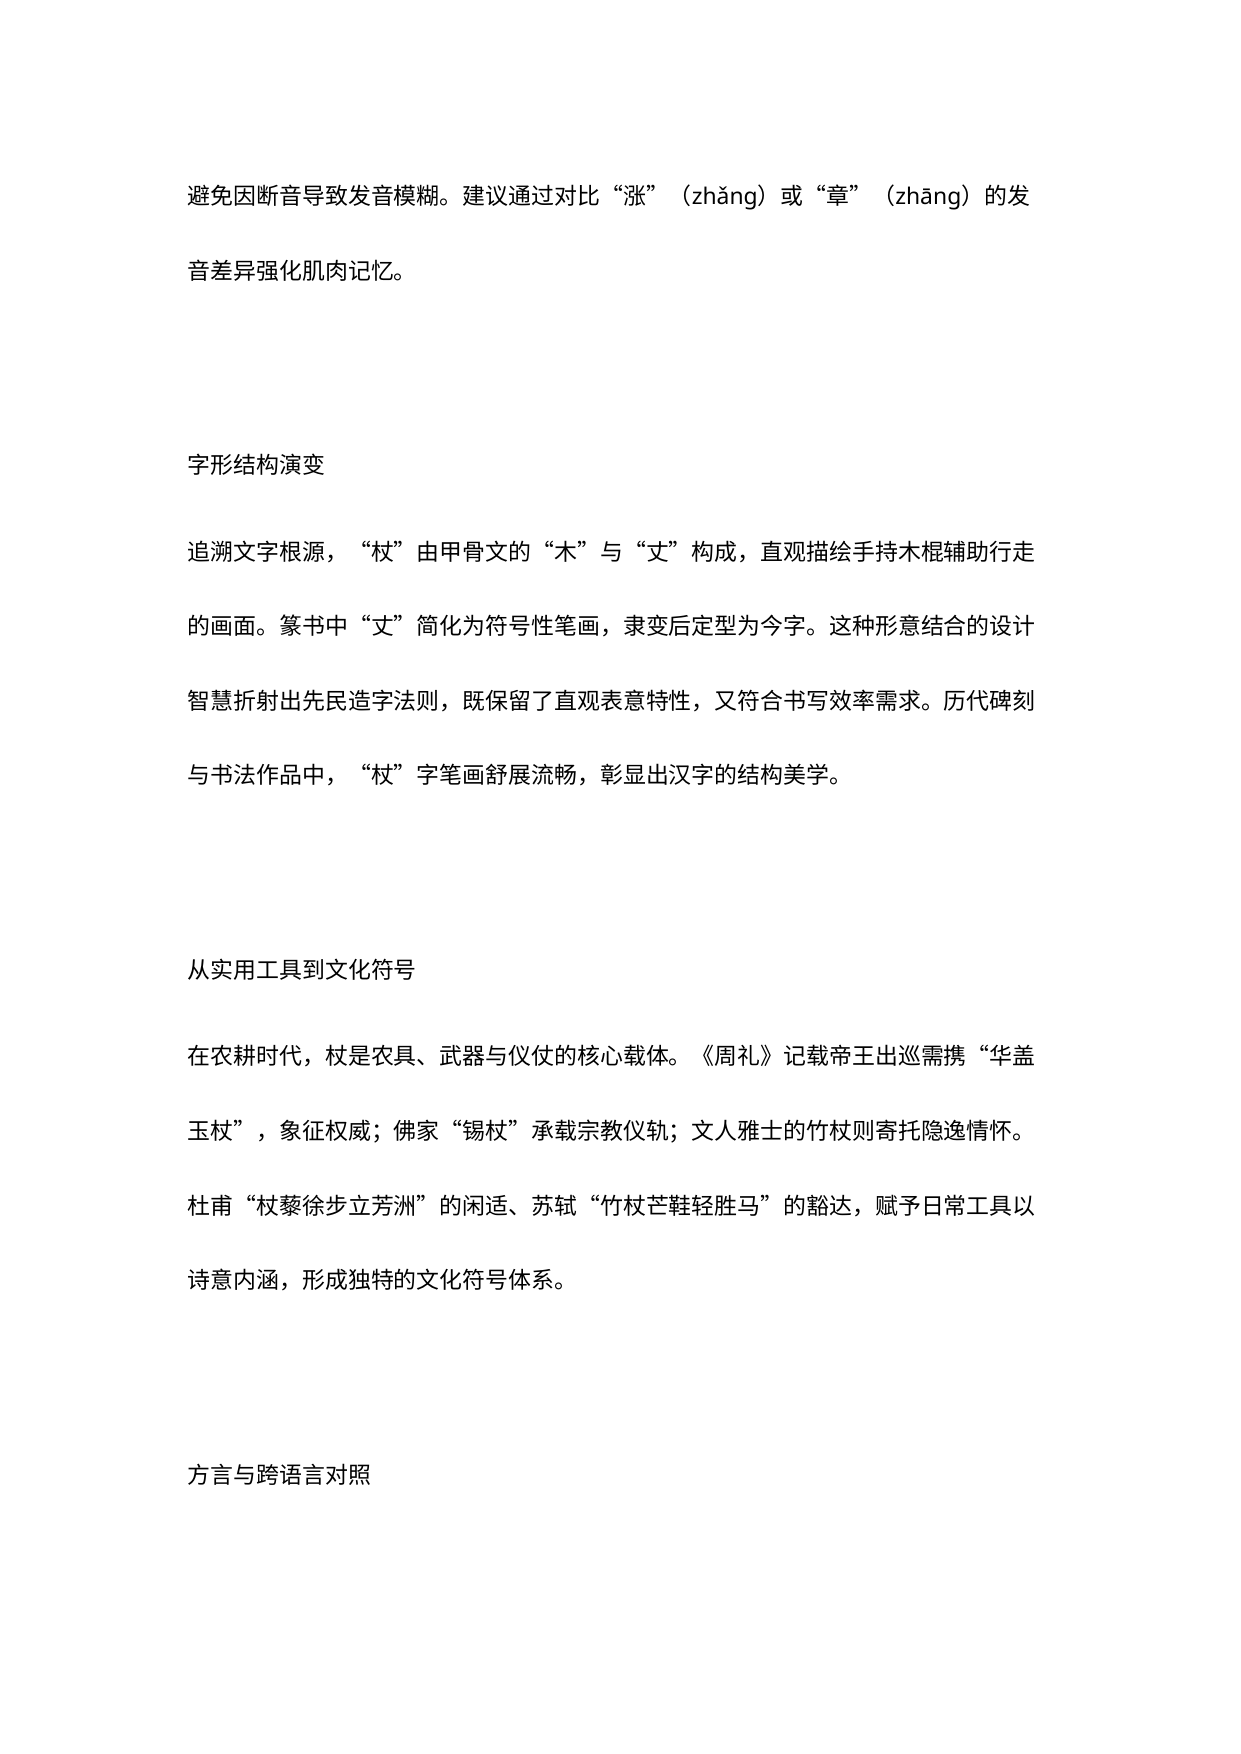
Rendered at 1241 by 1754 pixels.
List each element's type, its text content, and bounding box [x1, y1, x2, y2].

text 追溯文字根源，“杖”由甲骨文的“木”与“丈”构成，直观描绘手持木棍辅助行走的画面。篆书中“丈”简化为符号性笔画，隶变后定型为今字。这种形意结合的设计智慧折射出先民造字法则，既保留了直观表意特性，又符合书写效率需求。历代碑刻与书法作品中，“杖”字笔画舒展流畅，彰显出汉字的结构美学。 [187, 517, 1053, 807]
text 在农耕时代，杖是农具、武器与仪仗的核心载体。《周礼》记载帝王出巡需携“华盖玉杖”，象征权威；佛家“锡杖”承载宗教仪轨；文人雅士的竹杖则寄托隐逸情怀。杜甫“杖藜徐步立芳洲”的闲适、苏轼“竹杖芒鞋轻胜马”的豁达，赋予日常工具以诗意内涵，形成独特的文化符号体系。 [187, 1022, 1053, 1311]
text 方言与跨语言对照 [187, 1441, 1053, 1506]
text 字形结构演变 [187, 431, 1053, 496]
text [187, 162, 1053, 302]
text 从实用工具到文化符号 [187, 936, 1053, 1001]
